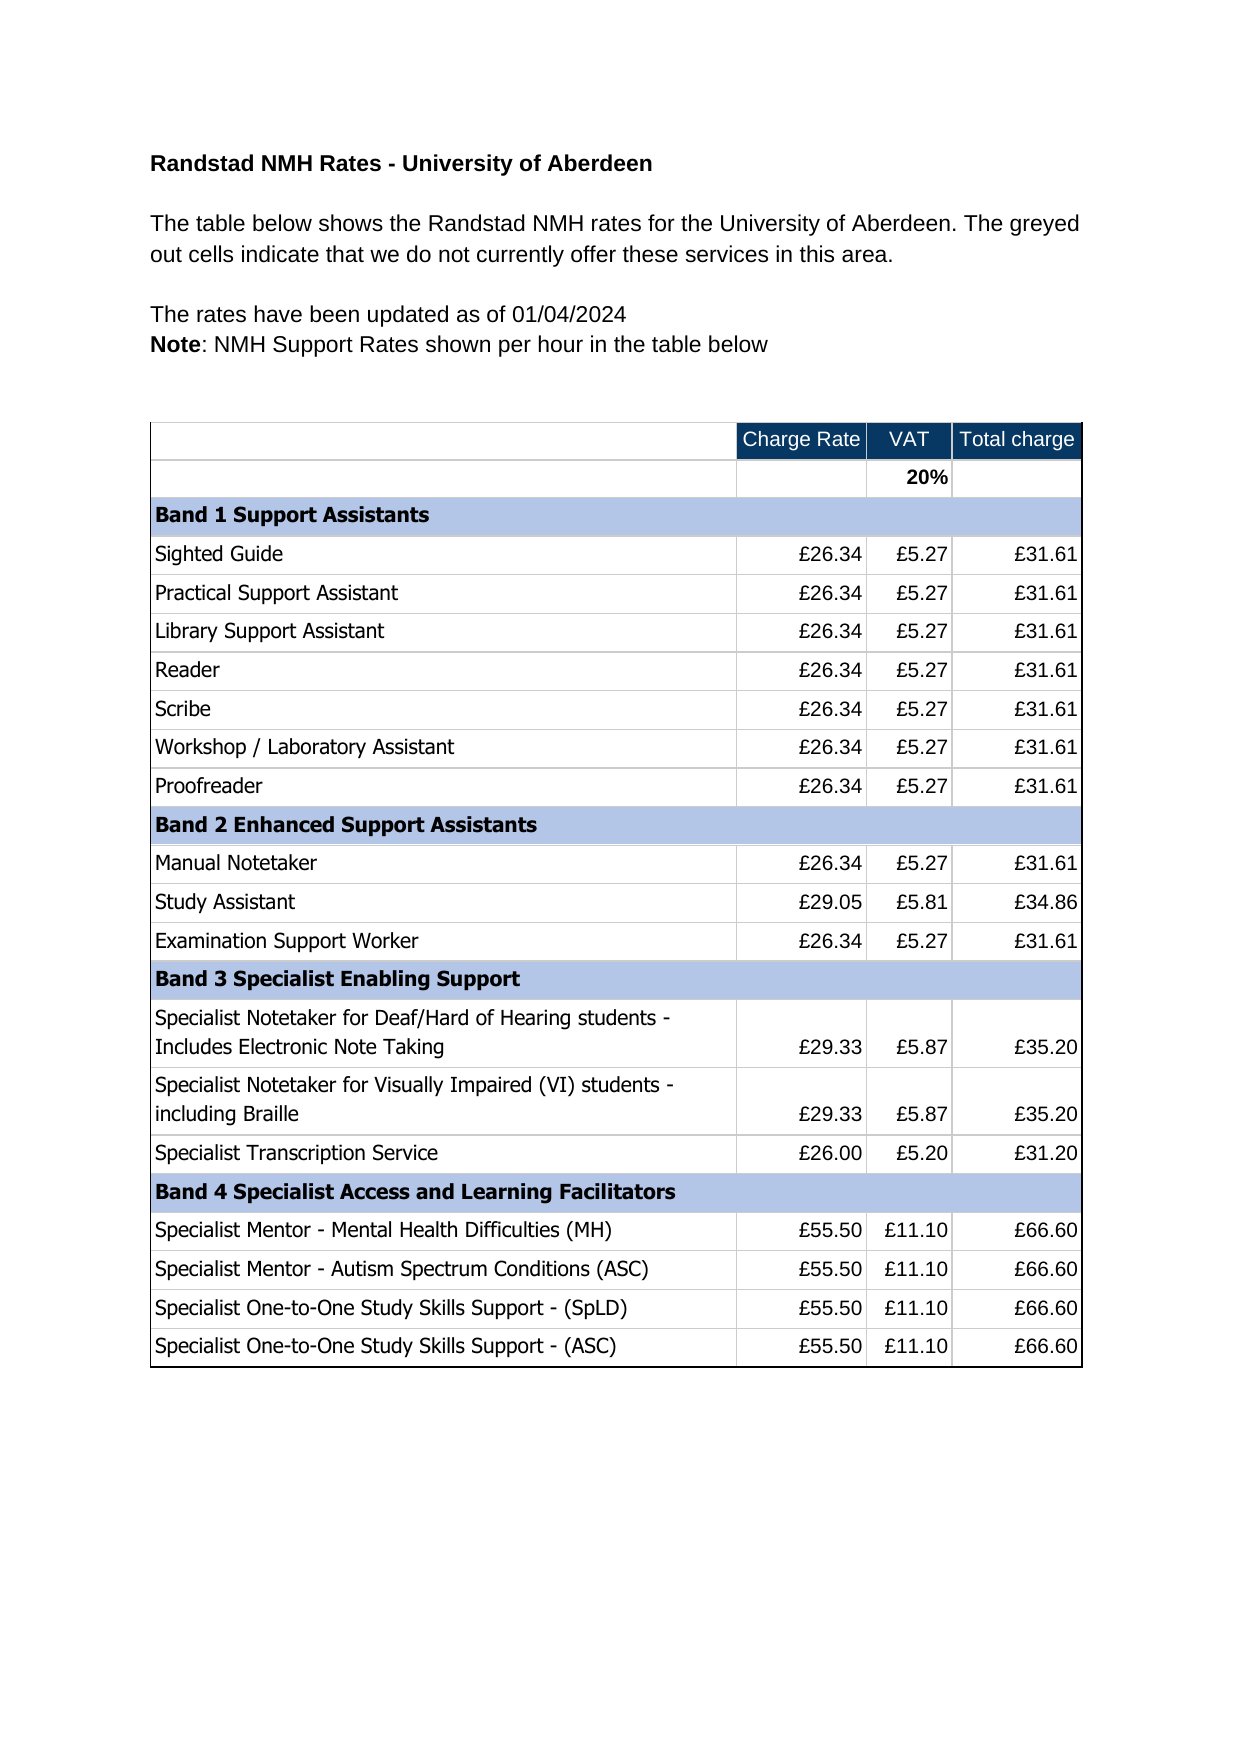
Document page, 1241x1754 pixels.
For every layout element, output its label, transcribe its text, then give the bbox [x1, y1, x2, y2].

table_cell £26.34 [737, 575, 866, 613]
table_cell Proofreader [151, 769, 736, 806]
table_cell Specialist One-to-One Study Skills Support - (SpLD) [151, 1290, 736, 1327]
table_header Total charge [953, 423, 1081, 459]
table_cell £31.20 [953, 1136, 1081, 1173]
table_cell Examination Support Worker [151, 923, 736, 960]
table_cell £66.60 [953, 1329, 1081, 1366]
table_cell £5.27 [867, 575, 951, 613]
table_cell £5.27 [867, 653, 951, 690]
table_cell Band 4 Specialist Access and Learning Facilitators [151, 1174, 1081, 1212]
table_cell £26.34 [737, 769, 866, 806]
table_header Charge Rate [737, 423, 866, 459]
table_cell £55.50 [737, 1290, 866, 1327]
table_cell £5.27 [867, 614, 951, 651]
table_cell £26.34 [737, 614, 866, 651]
table_cell Sighted Guide [151, 537, 736, 574]
table_cell £5.87 [867, 1068, 951, 1134]
table_cell £5.27 [867, 769, 951, 806]
table_cell Specialist Notetaker for Visually Impaired (VI) students - including Braille [151, 1068, 736, 1134]
table_cell £11.10 [867, 1213, 951, 1250]
text The table below shows the Randstad NMH rates for the University of Aberdeen. The greyed out cells indicate that we do not currently offer these services in this area. [150, 210, 1090, 267]
table_cell 20% [867, 461, 951, 497]
table_cell £11.10 [867, 1290, 951, 1327]
table_cell Specialist Transcription Service [151, 1136, 736, 1173]
table_cell Specialist Mentor - Autism Spectrum Conditions (ASC) [151, 1251, 736, 1289]
table_cell £31.61 [953, 575, 1081, 613]
table_cell £11.10 [867, 1251, 951, 1289]
table_cell £26.34 [737, 846, 866, 883]
table_cell £31.61 [953, 537, 1081, 574]
table_cell £11.10 [867, 1329, 951, 1366]
table_cell £5.27 [867, 691, 951, 728]
table_cell £31.61 [953, 653, 1081, 690]
table_cell £55.50 [737, 1213, 866, 1250]
table_cell £34.86 [953, 884, 1081, 922]
table_cell £31.61 [953, 614, 1081, 651]
table_cell £26.34 [737, 653, 866, 690]
table_cell £26.34 [737, 691, 866, 728]
table_cell Manual Notetaker [151, 846, 736, 883]
table_cell Reader [151, 653, 736, 690]
table_cell £5.81 [867, 884, 951, 922]
text Note: NMH Support Rates shown per hour in the table below [150, 331, 1090, 358]
table_cell [151, 461, 736, 497]
table_cell £26.34 [737, 537, 866, 574]
table_cell £66.60 [953, 1290, 1081, 1327]
table_header [151, 423, 736, 459]
table_cell [953, 461, 1081, 497]
table_cell £5.87 [867, 1000, 951, 1067]
table_cell £31.61 [953, 691, 1081, 728]
table_cell £35.20 [953, 1000, 1081, 1067]
table_cell £29.05 [737, 884, 866, 922]
text The rates have been updated as of 01/04/2024 [150, 301, 1090, 327]
table_cell £5.27 [867, 537, 951, 574]
table_cell Specialist One-to-One Study Skills Support - (ASC) [151, 1329, 736, 1366]
table_cell £29.33 [737, 1068, 866, 1134]
table_cell £26.00 [737, 1136, 866, 1173]
table_cell Band 2 Enhanced Support Assistants [151, 807, 1081, 844]
text Randstad NMH Rates - University of Aberdeen [150, 150, 1090, 176]
table_cell £66.60 [953, 1251, 1081, 1289]
table_cell Practical Support Assistant [151, 575, 736, 613]
table_cell £55.50 [737, 1329, 866, 1366]
table_cell £31.61 [953, 769, 1081, 806]
table_cell £5.27 [867, 923, 951, 960]
table_cell £5.27 [867, 846, 951, 883]
table_cell £55.50 [737, 1251, 866, 1289]
table_cell £29.33 [737, 1000, 866, 1067]
table_cell Study Assistant [151, 884, 736, 922]
table_cell Band 1 Support Assistants [151, 498, 1081, 535]
table_cell £31.61 [953, 923, 1081, 960]
table_cell £35.20 [953, 1068, 1081, 1134]
table_cell Scribe [151, 691, 736, 728]
table_cell £31.61 [953, 730, 1081, 767]
table_cell Band 3 Specialist Enabling Support [151, 962, 1081, 999]
table_cell Specialist Notetaker for Deaf/Hard of Hearing students - Includes Electronic Note Taking [151, 1000, 736, 1067]
table_cell £26.34 [737, 730, 866, 767]
table_cell Library Support Assistant [151, 614, 736, 651]
table_header VAT [867, 423, 951, 459]
table_cell £66.60 [953, 1213, 1081, 1250]
table_cell £26.34 [737, 923, 866, 960]
table_cell £5.27 [867, 730, 951, 767]
table_cell £31.61 [953, 846, 1081, 883]
table_cell Specialist Mentor - Mental Health Difficulties (MH) [151, 1213, 736, 1250]
table_cell Workshop / Laboratory Assistant [151, 730, 736, 767]
table_cell £5.20 [867, 1136, 951, 1173]
table_cell [737, 461, 866, 497]
